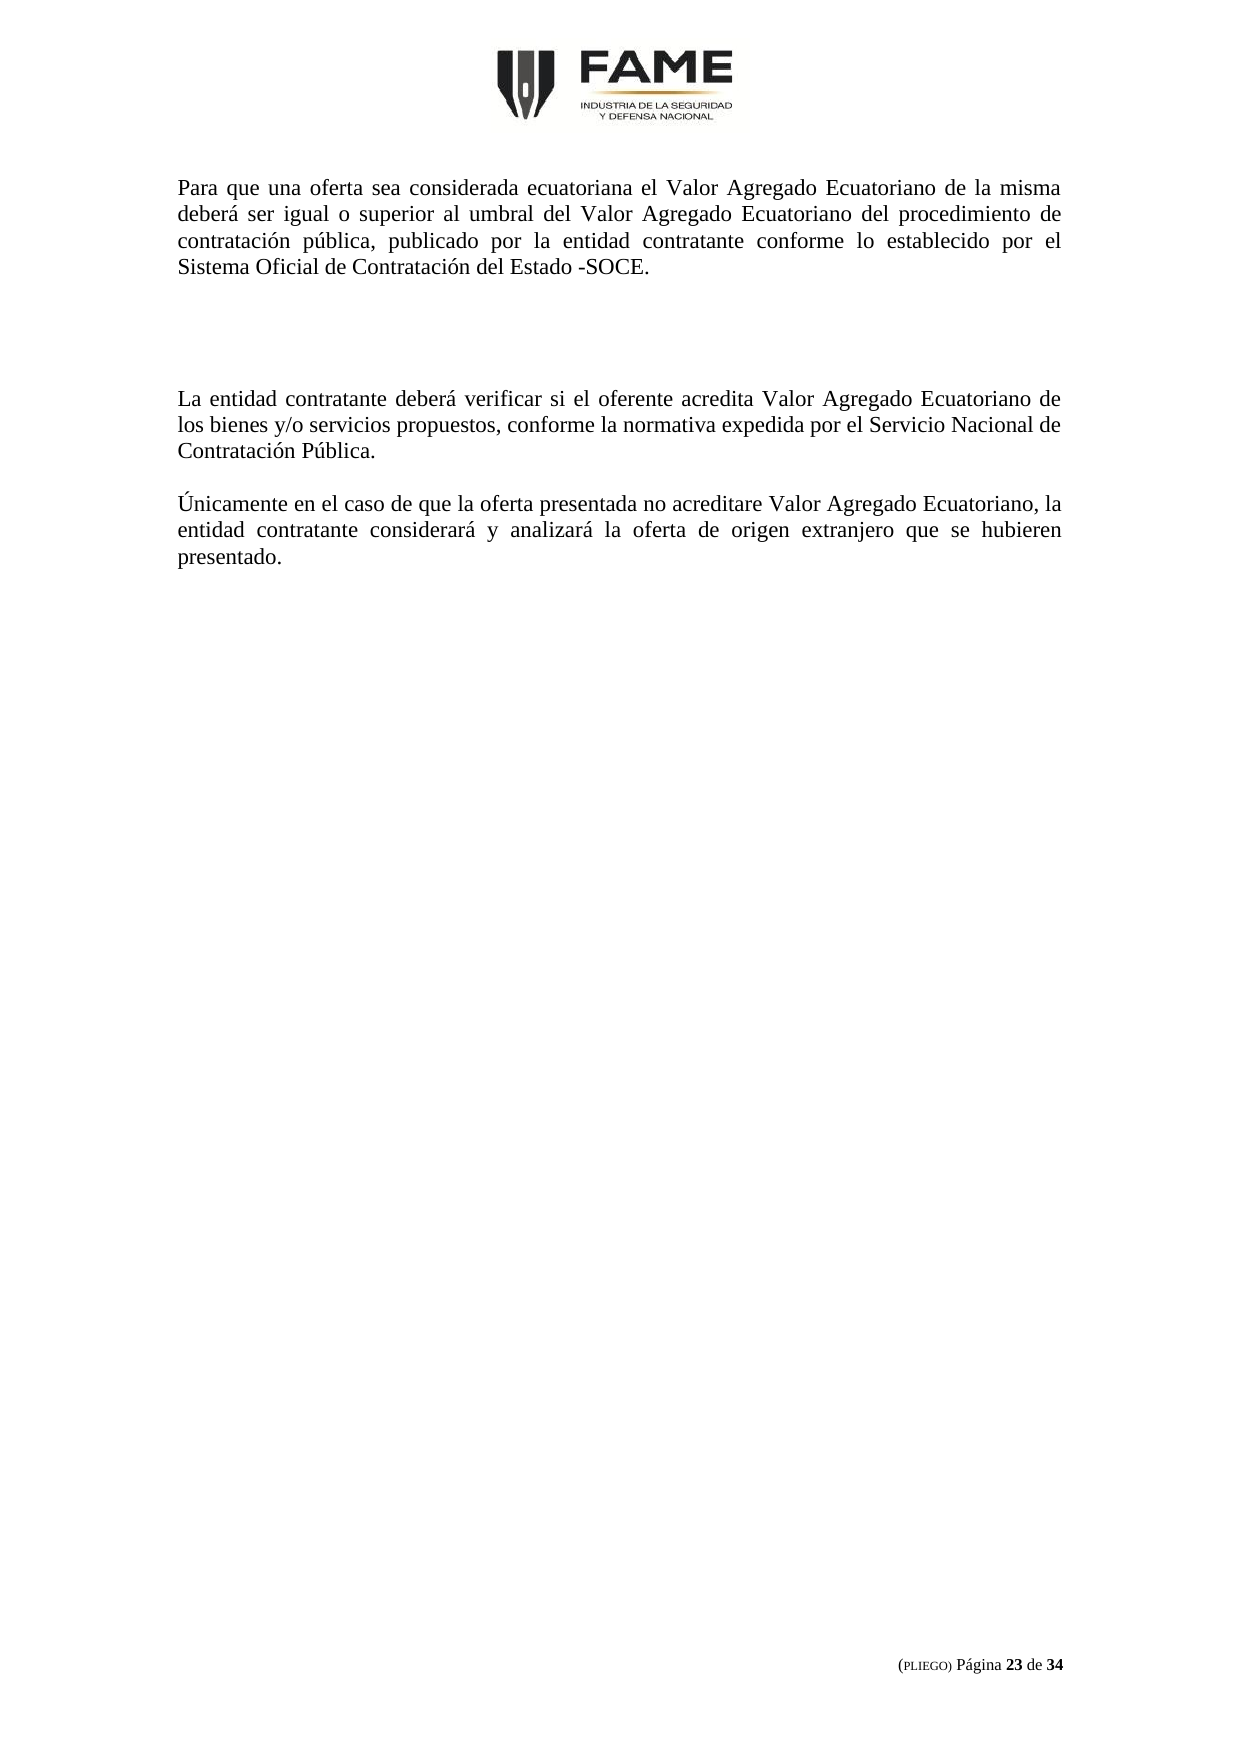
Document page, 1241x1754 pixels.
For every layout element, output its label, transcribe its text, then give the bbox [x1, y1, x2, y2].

text Para que una oferta sea considerada ecuatoriana el Valor Agregado Ecuatoriano de la misma deberá ser igual o superior al umbral del Valor Agregado Ecuatoriano del procedimiento de contratación pública, publicado por la entidad contratante conforme lo establecido por el Sistema Oficial de Contratación del Estado -SOCE. [177, 174, 1063, 279]
text Únicamente en el caso de que la oferta presentada no acreditare Valor Agregado Ecuatoriano, la entidad contratante considerará y analizará la oferta de origen extranjero que se hubieren presentado. [177, 490, 1063, 569]
picture [490, 38, 750, 133]
text La entidad contratante deberá verificar si el oferente acredita Valor Agregado Ecuatoriano de los bienes y/o servicios propuestos, conforme la normativa expedida por el Servicio Nacional de Contratación Pública. [177, 385, 1063, 464]
